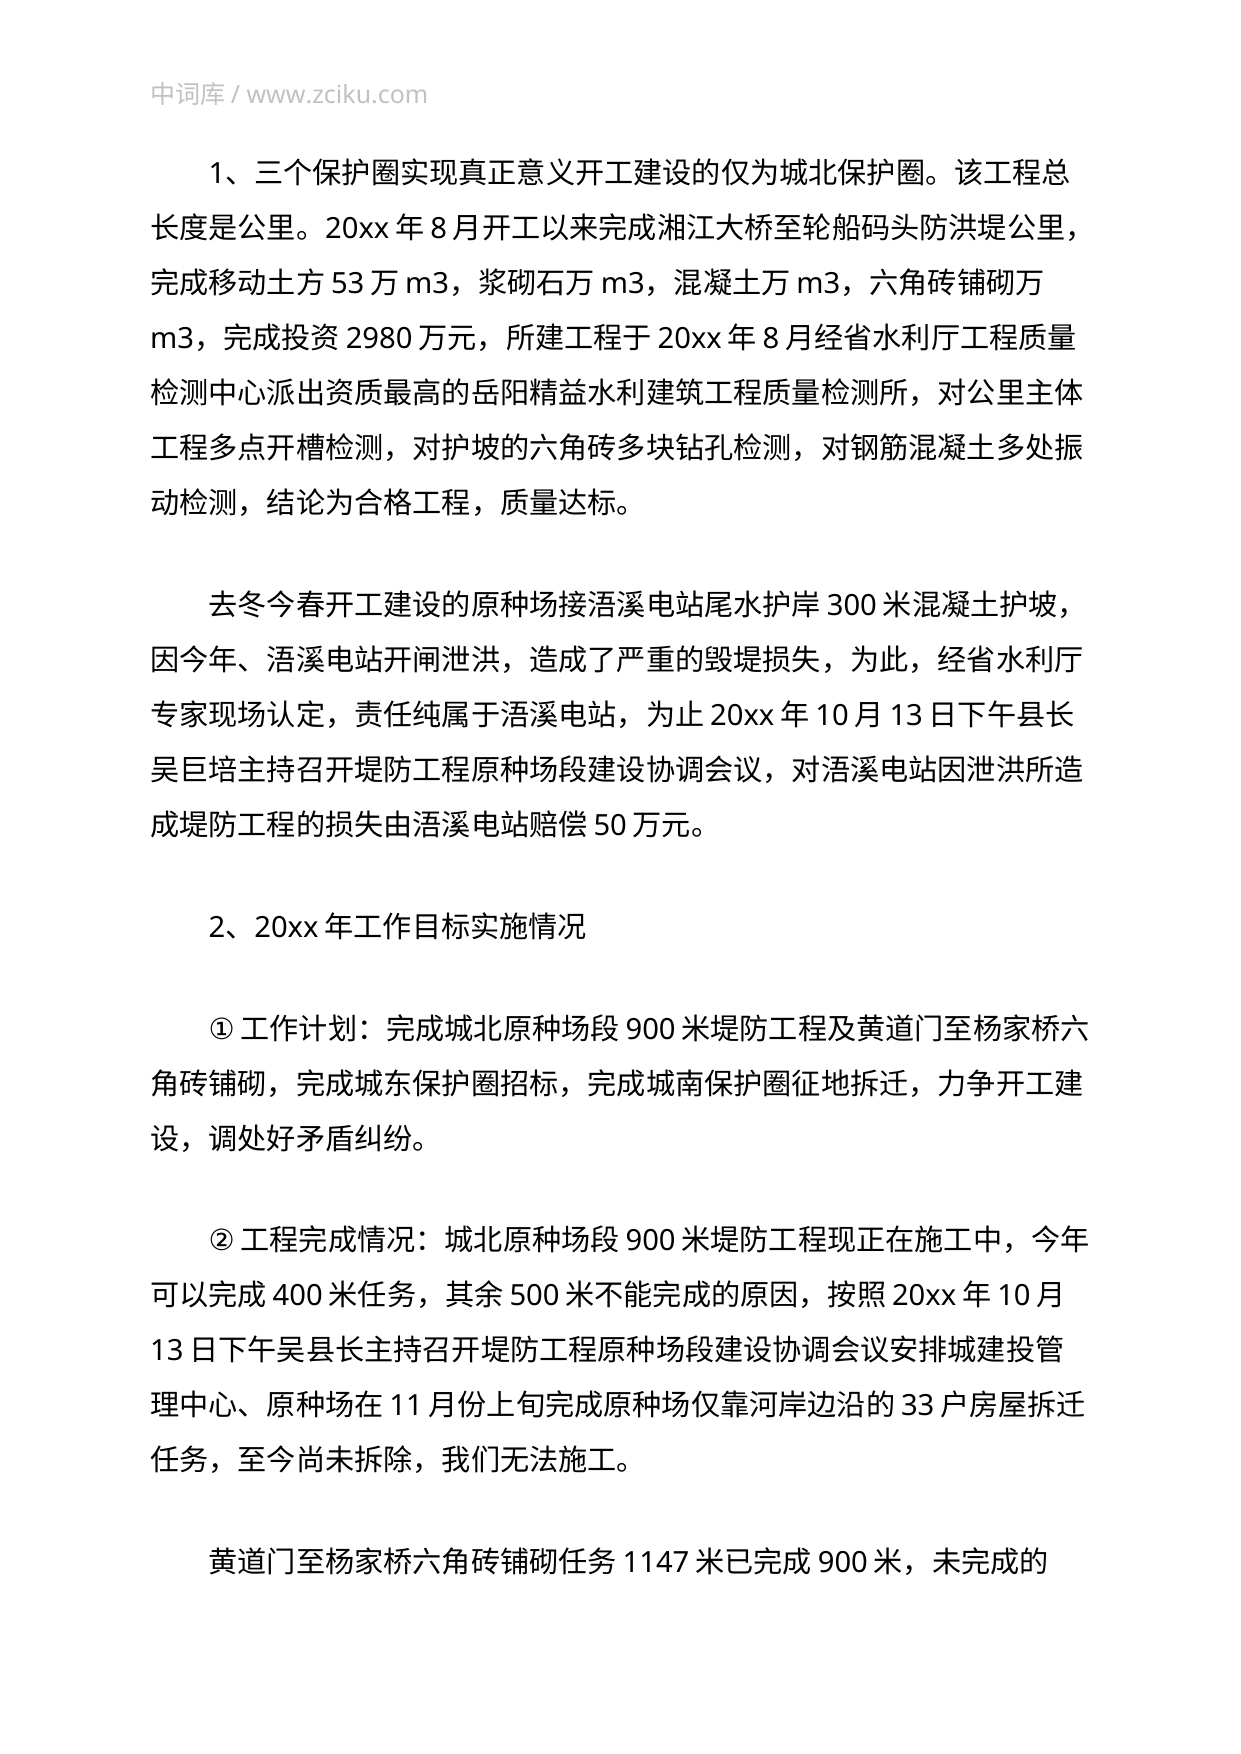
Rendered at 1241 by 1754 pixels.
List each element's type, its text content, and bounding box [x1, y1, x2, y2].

text ①工作计划：完成城北原种场段900米堤防工程及黄道门至杨家桥六角砖铺砌，完成城东保护圈招标，完成城南保护圈征地拆迁，力争开工建设，调处好矛盾纠纷。 [150, 1005, 1090, 1157]
text 2、20xx年工作目标实施情况 [150, 903, 1090, 946]
text ②工程完成情况：城北原种场段900米堤防工程现正在施工中，今年可以完成400米任务，其余500米不能完成的原因，按照20xx年10月13日下午吴县长主持召开堤防工程原种场段建设协调会议安排城建投管理中心、原种场在11月份上旬完成原种场仅靠河岸边沿的33户房屋拆迁任务，至今尚未拆除，我们无法施工。 [150, 1217, 1090, 1479]
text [150, 1539, 1090, 1581]
text 1、三个保护圈实现真正意义开工建设的仅为城北保护圈。该工程总长度是公里。20xx年8月开工以来完成湘江大桥至轮船码头防洪堤公里，完成移动土方53万m3，浆砌石万m3，混凝土万m3，六角砖铺砌万m3，完成投资2980万元，所建工程于20xx年8月经省水利厅工程质量检测中心派出资质最高的岳阳精益水利建筑工程质量检测所，对公里主体工程多点开槽检测，对护坡的六角砖多块钻孔检测，对钢筋混凝土多处振动检测，结论为合格工程，质量达标。 [150, 150, 1090, 522]
text 去冬今春开工建设的原种场接浯溪电站尾水护岸300米混凝土护坡，因今年、浯溪电站开闸泄洪，造成了严重的毁堤损失，为此，经省水利厅专家现场认定，责任纯属于浯溪电站，为止20xx年10月13日下午县长吴巨培主持召开堤防工程原种场段建设协调会议，对浯溪电站因泄洪所造成堤防工程的损失由浯溪电站赔偿50万元。 [150, 582, 1090, 844]
